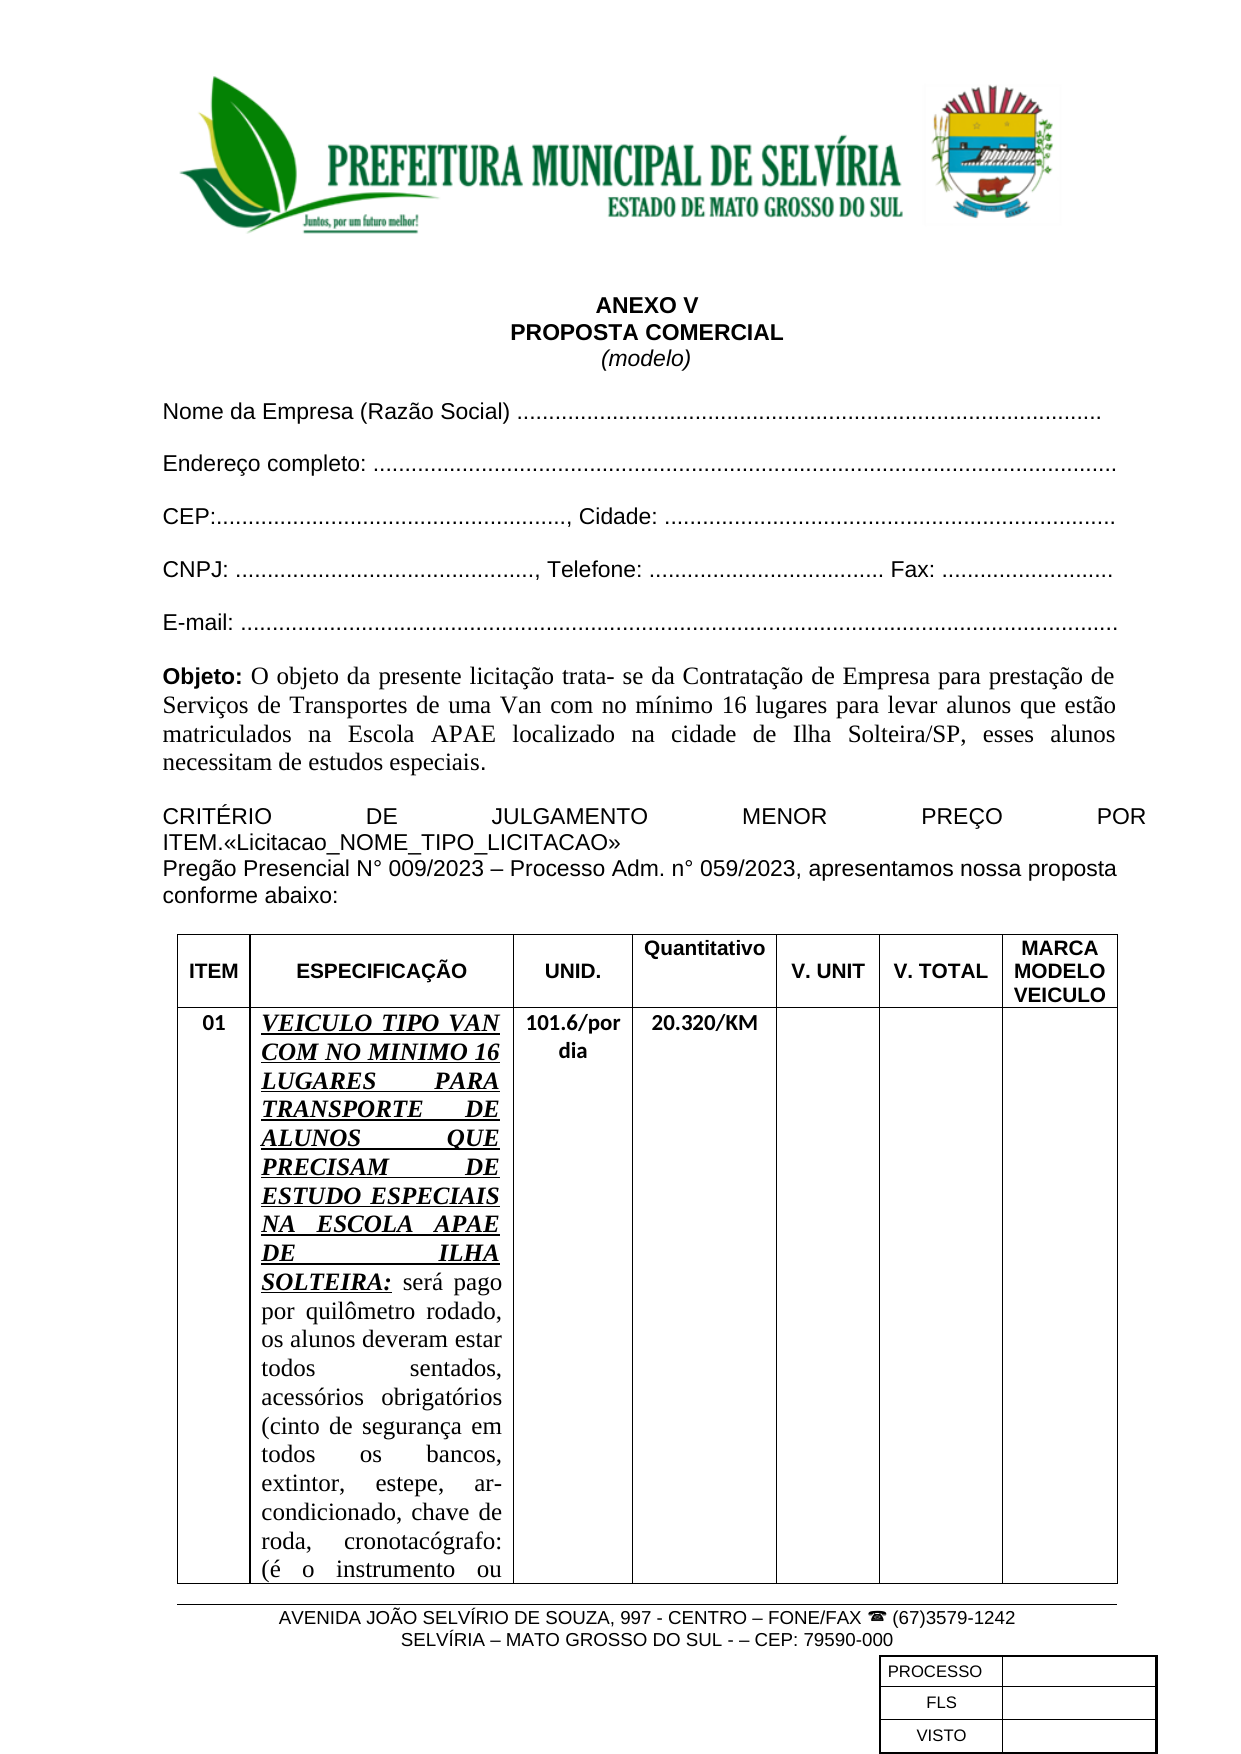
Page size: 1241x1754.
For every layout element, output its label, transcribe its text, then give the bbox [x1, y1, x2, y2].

table_header Quantitativo [633, 935, 776, 1007]
text Pregão Presencial N° 009/2023 – Processo Adm. n° 059/2023, apresentamos nossa proposta conforme abaixo: [162, 855, 1117, 908]
text PROPOSTA COMERCIAL [177, 318, 1117, 345]
table_header UNID. [514, 935, 632, 1007]
table_header ITEM [178, 935, 249, 1007]
table_cell 01 [178, 1008, 249, 1583]
table_cell 101.6/por dia [514, 1008, 632, 1583]
table_header ESPECIFICAÇÃO [251, 935, 513, 1007]
text CNPJ: ..............................................., Telefone: ..................................... Fax: ........................... [162, 556, 1146, 582]
table_header V. UNIT [777, 935, 879, 1007]
text CRITÉRIO DE JULGAMENTO MENOR PREÇO POR ITEM.«Licitacao_NOME_TIPO_LICITACAO» [162, 803, 1146, 855]
table_cell [1003, 1008, 1117, 1583]
text E-mail: .......................................................................................................................................... [162, 608, 1146, 635]
table_header V. TOTAL [880, 935, 1002, 1007]
text Objeto: O objeto da presente licitação trata- se da Contratação de Empresa para prestação de Serviços de Transportes de uma Van com no mínimo 16 lugares para levar alunos que estão matriculados na Escola APAE localizado na cidade de Ilha Solteira/SP, esses alunos necessitam de estudos especiais. [162, 661, 1117, 776]
table_cell [777, 1008, 879, 1583]
text (modelo) [177, 345, 1117, 371]
text Nome da Empresa (Razão Social) ............................................................................................ [162, 398, 1117, 424]
picture [177, 75, 1078, 257]
text ANEXO V [177, 292, 1117, 318]
table_cell 20.320/KM [633, 1008, 776, 1583]
table_header MARCA MODELO VEICULO [1003, 935, 1117, 1007]
text CEP:......................................................., Cidade: ....................................................................... [162, 503, 1146, 529]
table_cell [880, 1008, 1002, 1583]
text Endereço completo: ..................................................................................................................... [162, 450, 1146, 477]
